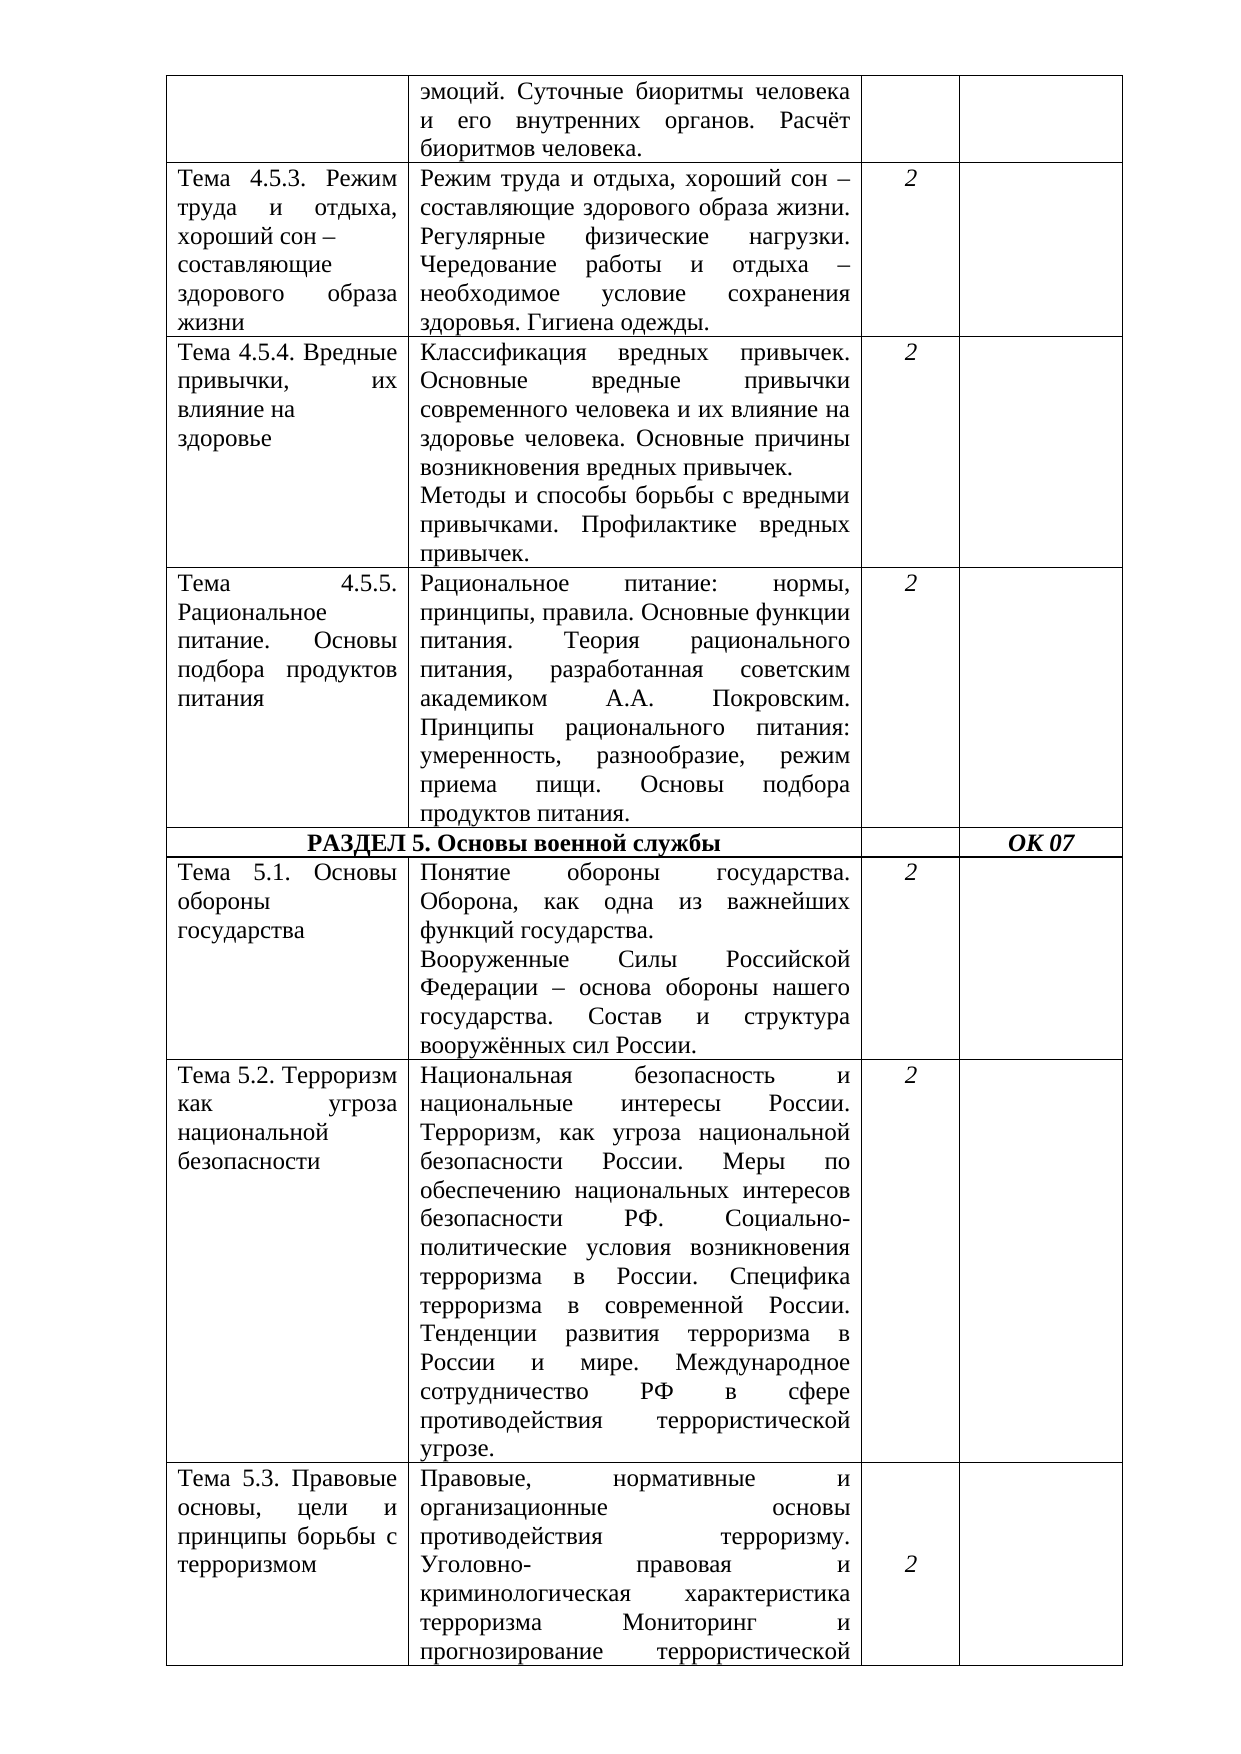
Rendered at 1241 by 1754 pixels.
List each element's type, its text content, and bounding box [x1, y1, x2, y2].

table_cell Тема 4.5.4. Вредные привычки, их влияние на здоровье [167, 337, 408, 567]
table_cell Режим труда и отдыха, хороший сон – составляющие здорового образа жизни. Регулярные физические нагрузки. Чередование работы и отдыха – необходимое условие сохранения здоровья. Гигиена одежды. [409, 163, 861, 336]
table_cell [862, 828, 959, 856]
table_cell Тема 4.5.3. Режим труда и отдыха, хороший сон – составляющие здорового образа жизни [167, 163, 408, 336]
table_cell [960, 163, 1122, 336]
table_cell Национальная безопасность и национальные интересы России. Терроризм, как угроза национальной безопасности России. Меры по обеспечению национальных интересов безопасности РФ. Социально-политические условия возникновения терроризма в России. Специфика терроризма в современной России. Тенденции развития терроризма в России и мире. Международное сотрудничество РФ в сфере противодействия террористической угрозе. [409, 1060, 861, 1462]
table_cell 2 [862, 1463, 959, 1664]
table_cell 2 [862, 568, 959, 827]
table_cell [960, 1463, 1122, 1664]
table_cell ОК 07 [960, 828, 1122, 856]
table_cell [409, 76, 861, 162]
table_cell Тема 5.2. Терроризм как угроза национальной безопасности [167, 1060, 408, 1462]
table_cell Классификация вредных привычек. Основные вредные привычки современного человека и их влияние на здоровье человека. Основные причины возникновения вредных привычек. Методы и способы борьбы с вредными привычками. Профилактике вредных привычек. [409, 337, 861, 567]
table_cell 2 [862, 1060, 959, 1462]
table_cell Понятие обороны государства. Оборона, как одна из важнейших функций государства. Вооруженные Силы Российской Федерации – основа обороны нашего государства. Состав и структура вооружённых сил России. [409, 858, 861, 1059]
table_cell [960, 76, 1122, 162]
table_cell 2 [862, 76, 959, 162]
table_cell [167, 1463, 408, 1664]
table_cell [960, 1060, 1122, 1462]
table_cell 2 [862, 337, 959, 567]
table_cell [960, 858, 1122, 1059]
table_cell [960, 568, 1122, 827]
table_cell Рациональное питание: нормы, принципы, правила. Основные функции питания. Теория рационального питания, разработанная советским академиком А.А. Покровским. Принципы рационального питания: умеренность, разнообразие, режим приема пищи. Основы подбора продуктов питания. [409, 568, 861, 827]
table_cell 2 [862, 163, 959, 336]
table_cell 2 [862, 858, 959, 1059]
table_cell РАЗДЕЛ 5. Основы военной службы [167, 828, 861, 856]
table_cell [409, 1463, 861, 1664]
table_cell Тема 4.5.5. Рациональное питание. Основы подбора продуктов питания [167, 568, 408, 827]
table_cell Тема 5.1. Основы обороны государства [167, 858, 408, 1059]
table_cell [960, 337, 1122, 567]
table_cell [167, 76, 408, 162]
